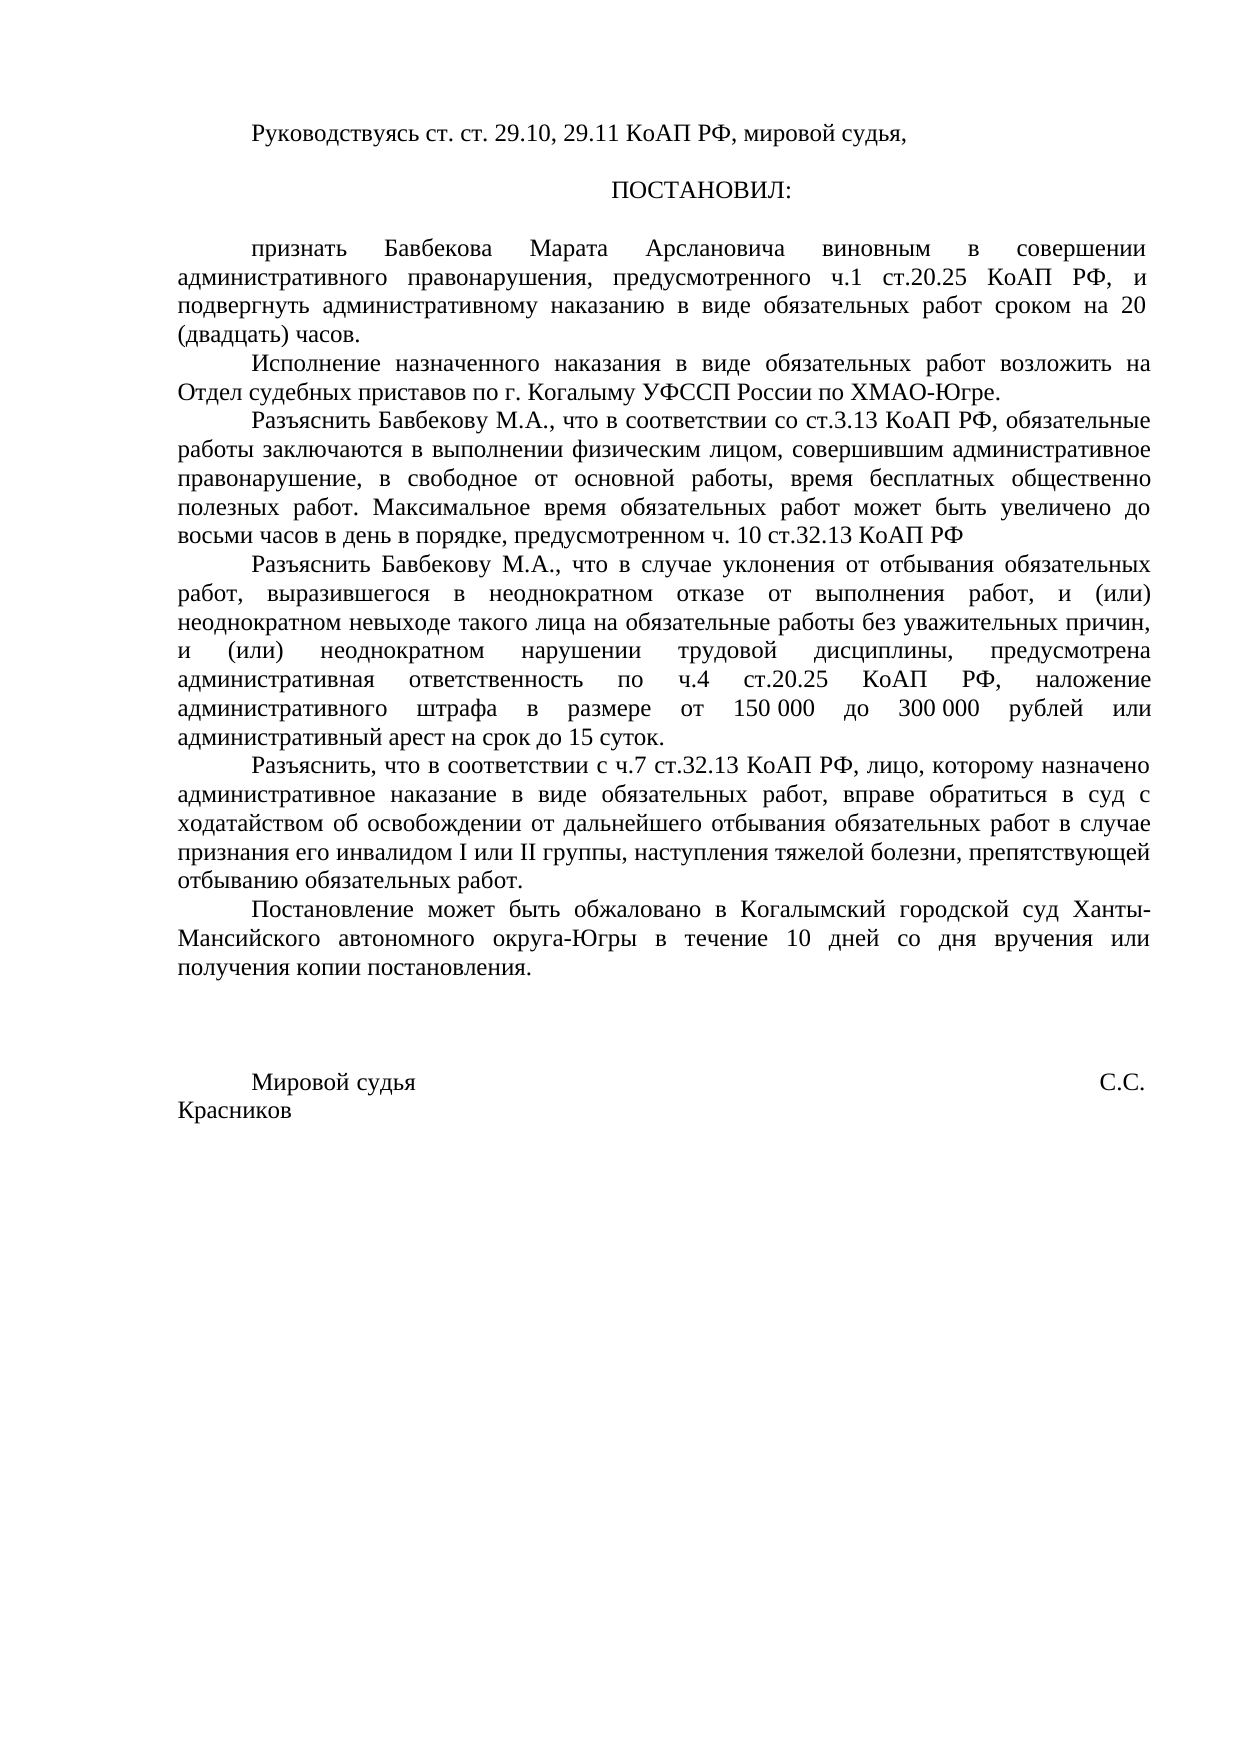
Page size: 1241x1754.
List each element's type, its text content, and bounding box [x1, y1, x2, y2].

text Постановление может быть обжаловано в Когалымский городской суд Ханты-Мансийского автономного округа-Югры в течение 10 дней со дня вручения или получения копии постановления. [177, 894, 1152, 981]
text Руководствуясь ст. ст. 29.10, 29.11 КоАП РФ, мировой судья, [177, 118, 1152, 147]
text ПОСТАНОВИЛ: [177, 176, 1152, 204]
text признать Бавбекова Марата Арслановича виновным в совершении административного правонарушения, предусмотренного ч.1 ст.20.25 КоАП РФ, и подвергнуть административному наказанию в виде обязательных работ сроком на 20 (двадцать) часов. [177, 233, 1147, 348]
text Разъяснить Бавбекову М.А., что в случае уклонения от отбывания обязательных работ, выразившегося в неоднократном отказе от выполнения работ, и (или) неоднократном невыходе такого лица на обязательные работы без уважительных причин, и (или) неоднократном нарушении трудовой дисциплины, предусмотрена административная ответственность по ч.4 ст.20.25 КоАП РФ, наложение административного штрафа в размере от 150 000 до 300 000 рублей или административный арест на срок до 15 суток. [177, 549, 1152, 751]
text Разъяснить, что в соответствии с ч.7 ст.32.13 КоАП РФ, лицо, которому назначено административное наказание в виде обязательных работ, вправе обратиться в суд с ходатайством об освобождении от дальнейшего отбывания обязательных работ в случае признания его инвалидом I или II группы, наступления тяжелой болезни, препятствующей отбыванию обязательных работ. [177, 751, 1152, 894]
text Разъяснить Бавбекову М.А., что в соответствии со ст.3.13 КоАП РФ, обязательные работы заключаются в выполнении физическим лицом, совершившим административное правонарушение, в свободное от основной работы, время бесплатных общественно полезных работ. Максимальное время обязательных работ может быть увеличено до восьми часов в день в порядке, предусмотренном ч. 10 ст.32.13 КоАП РФ [177, 406, 1152, 549]
text Мировой судья С.С. Красников [177, 1067, 1152, 1124]
text Исполнение назначенного наказания в виде обязательных работ возложить на Отдел судебных приставов по г. Когалыму УФССП России по ХМАО-Югре. [177, 348, 1152, 406]
